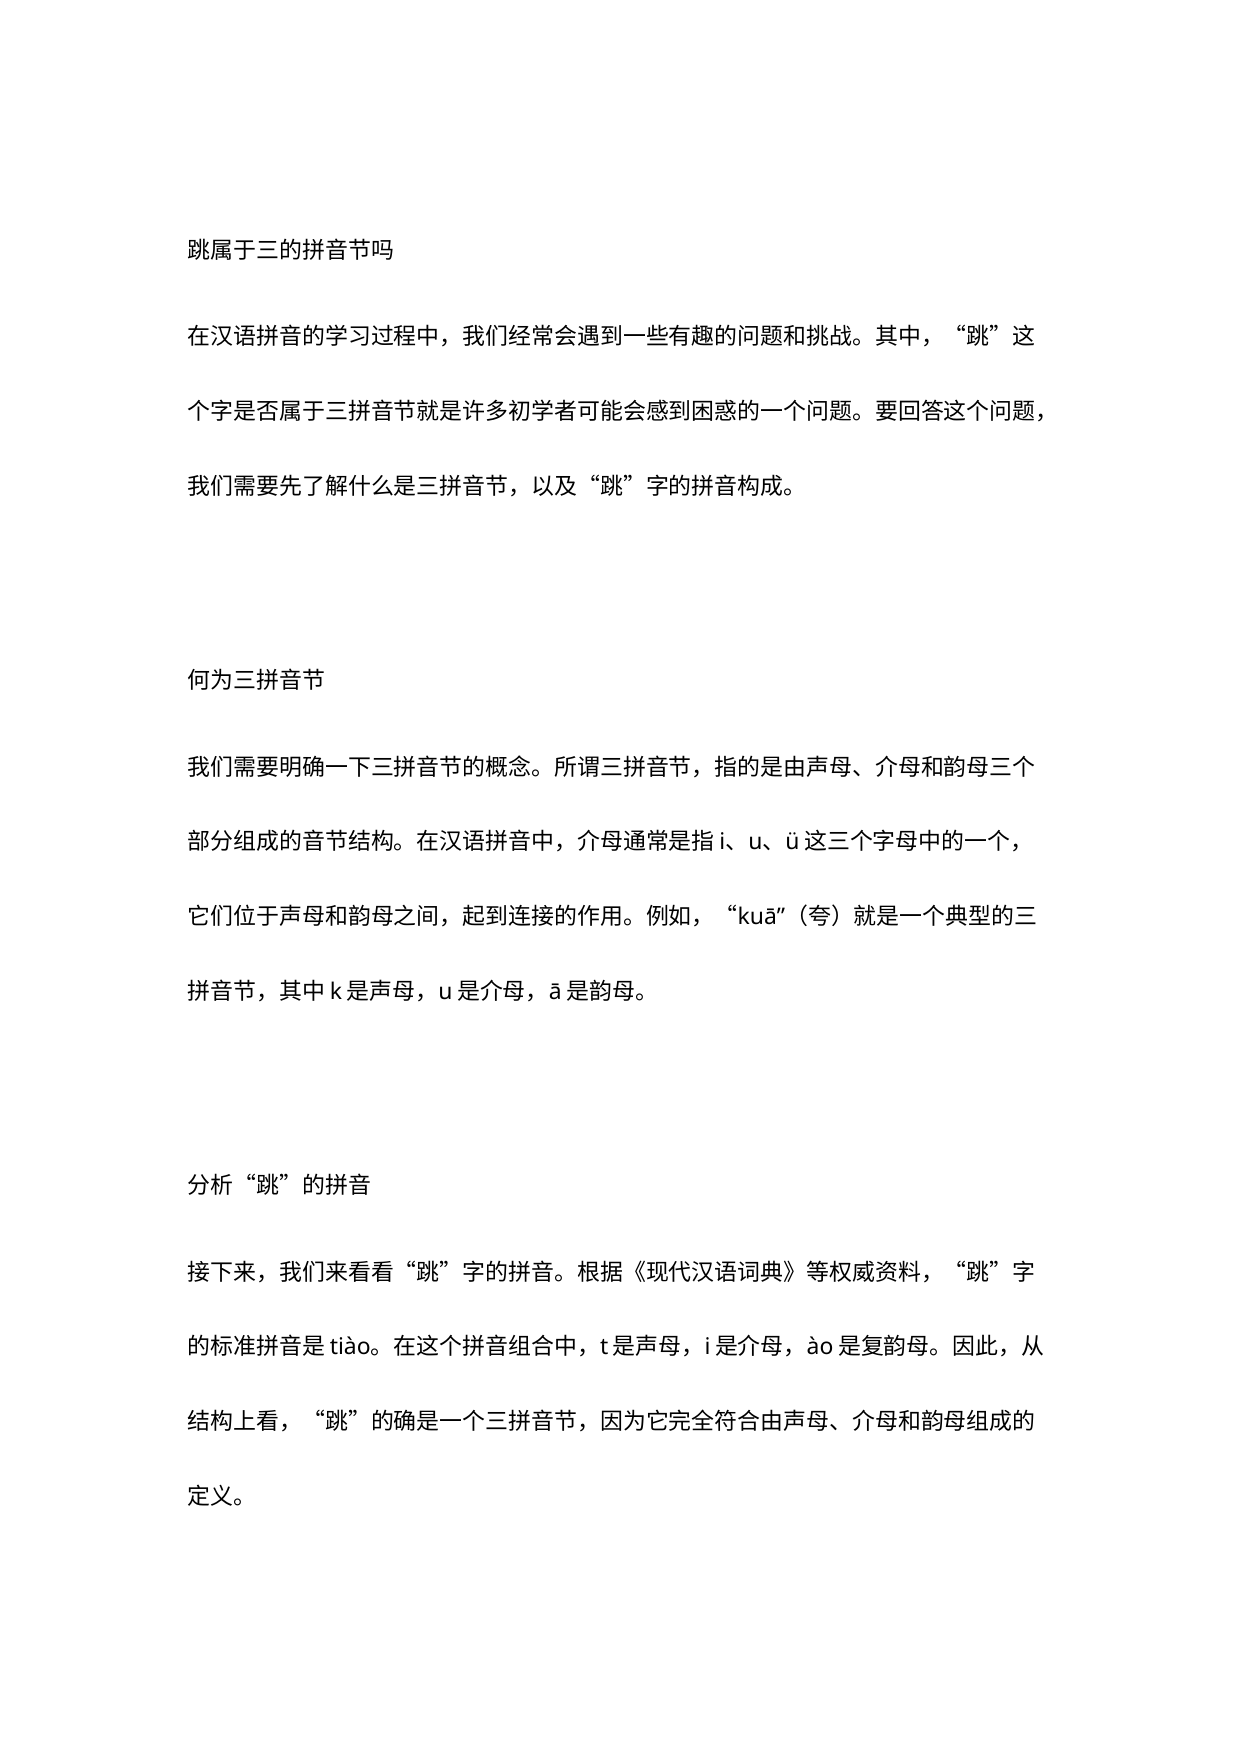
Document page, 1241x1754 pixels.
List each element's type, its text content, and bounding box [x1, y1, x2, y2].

text 接下来，我们来看看“跳”字的拼音。根据《现代汉语词典》等权威资料，“跳”字的标准拼音是tiào。在这个拼音组合中，t是声母，i是介母，ào是复韵母。因此，从结构上看，“跳”的确是一个三拼音节，因为它完全符合由声母、介母和韵母组成的定义。 [187, 1238, 1053, 1527]
text 何为三拼音节 [187, 646, 1053, 711]
text 分析“跳”的拼音 [187, 1151, 1053, 1216]
text 我们需要明确一下三拼音节的概念。所谓三拼音节，指的是由声母、介母和韵母三个部分组成的音节结构。在汉语拼音中，介母通常是指i、u、ü这三个字母中的一个，它们位于声母和韵母之间，起到连接的作用。例如，“kuā”（夸）就是一个典型的三拼音节，其中k是声母，u是介母，ā是韵母。 [187, 733, 1053, 1022]
text 跳属于三的拼音节吗 [187, 216, 1053, 281]
text 在汉语拼音的学习过程中，我们经常会遇到一些有趣的问题和挑战。其中，“跳”这个字是否属于三拼音节就是许多初学者可能会感到困惑的一个问题。要回答这个问题，我们需要先了解什么是三拼音节，以及“跳”字的拼音构成。 [187, 302, 1053, 517]
